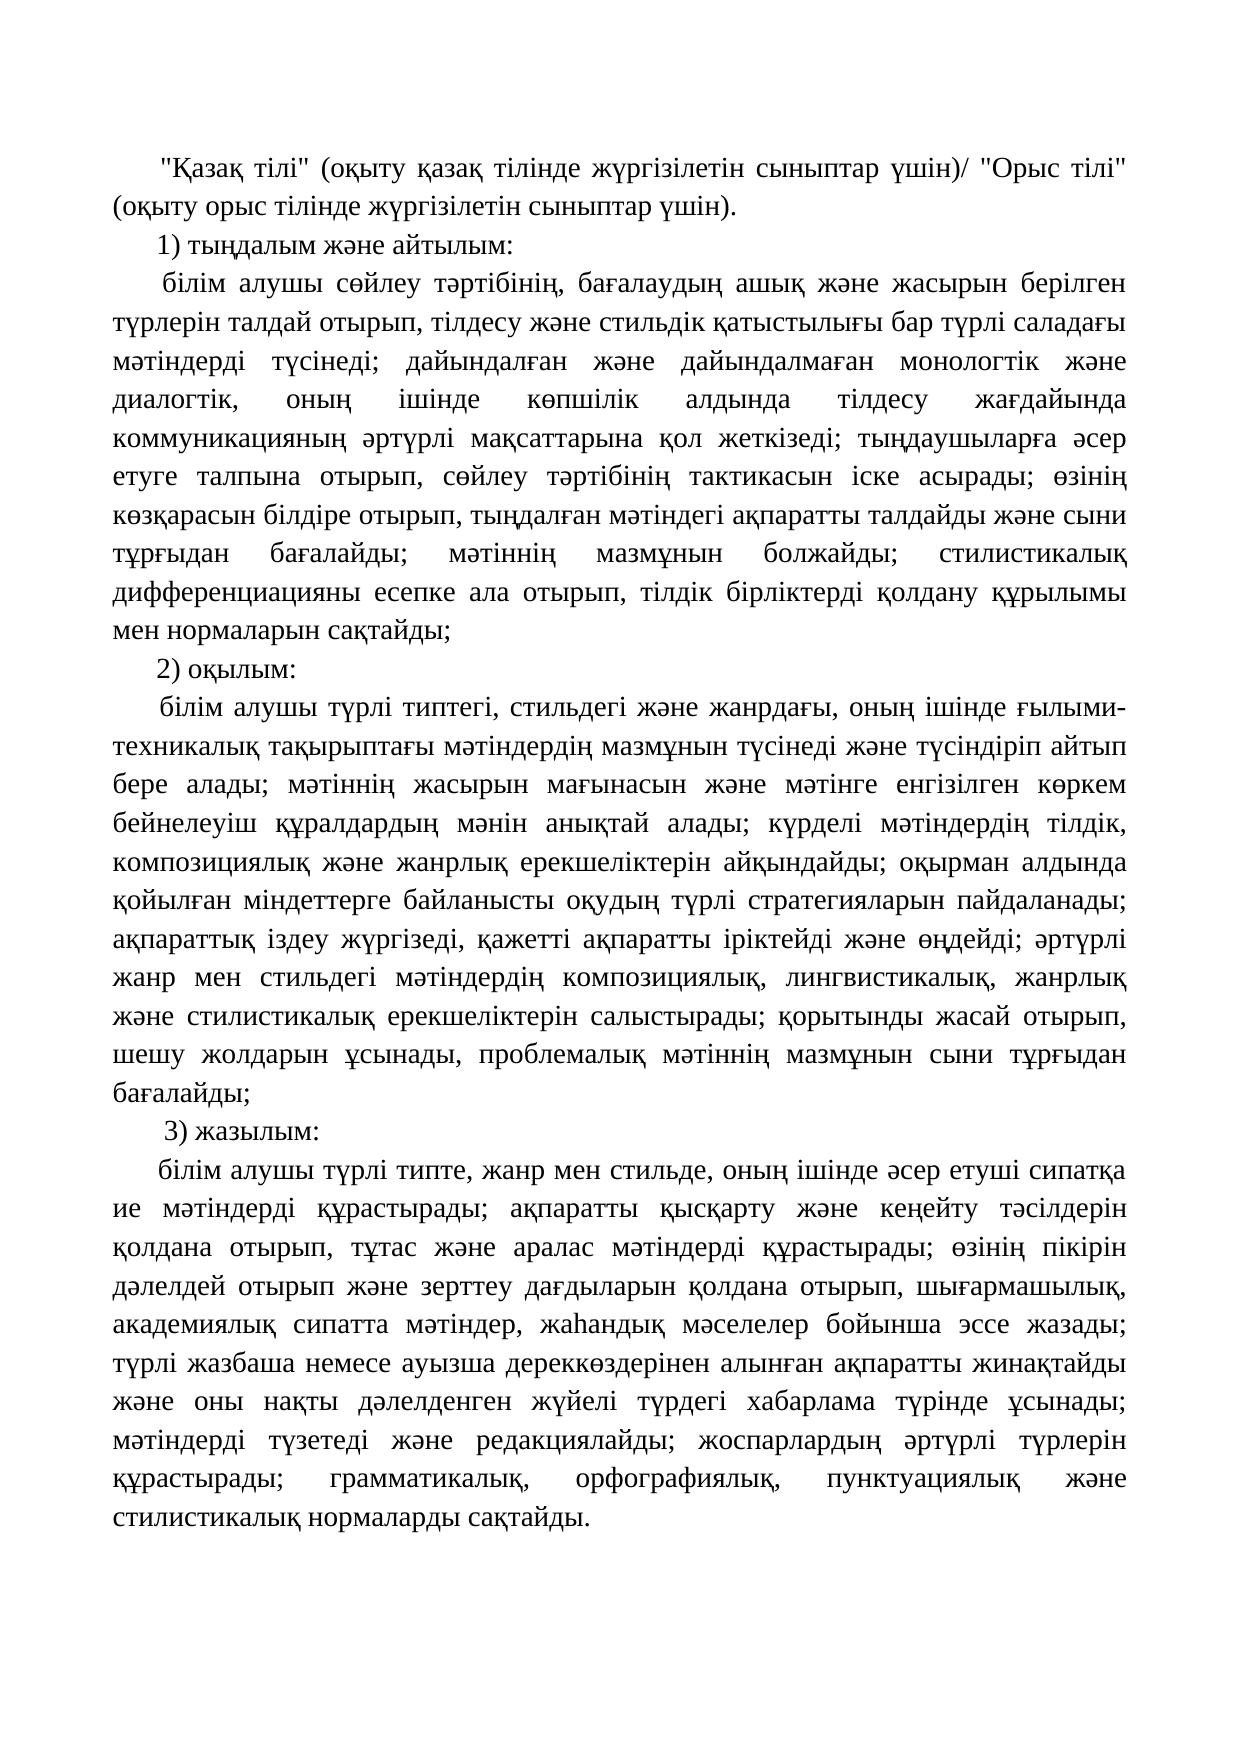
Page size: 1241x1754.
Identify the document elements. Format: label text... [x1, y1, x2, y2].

text 3) жазылым: [112, 1113, 1128, 1147]
text білім алушы түрлі типтегі, стильдегі және жанрдағы, оның ішінде ғылыми-техникалық тақырыптағы мәтіндердің мазмұнын түсінеді және түсіндіріп айтып бере алады; мәтіннің жасырын мағынасын және мәтінге енгізілген көркем бейнелеуіш құралдардың мәнін анықтай алады; күрделі мәтіндердің тілдік, композициялық және жанрлық ерекшеліктерін айқындайды; оқырман алдында қойылған міндеттерге байланысты оқудың түрлі стратегияларын пайдаланады; ақпараттық іздеу жүргізеді, қажетті ақпаратты іріктейді және өңдейді; әртүрлі жанр мен стильдегі мәтіндердің композициялық, лингвистикалық, жанрлық және стилистикалық ерекшеліктерін салыстырады; қорытынды жасай отырып, шешу жолдарын ұсынады, проблемалық мәтіннің мазмұнын сыни тұрғыдан бағалайды; [112, 689, 1128, 1108]
text 2) оқылым: [112, 651, 1128, 684]
text "Қазақ тілі" (оқыту қазақ тілінде жүргізілетін сыныптар үшін)/ "Орыс тілі" (оқыту орыс тілінде жүргізілетін сыныптар үшін). [112, 150, 1128, 222]
text 1) тыңдалым және айтылым: [112, 227, 1128, 261]
text білім алушы түрлі типте, жанр мен стильде, оның ішінде әсер етуші сипатқа ие мәтіндерді құрастырады; ақпаратты қысқарту және кеңейту тәсілдерін қолдана отырып, тұтас және аралас мәтіндерді құрастырады; өзінің пікірін дәлелдей отырып және зерттеу дағдыларын қолдана отырып, шығармашылық, академиялық сипатта мәтіндер, жаһандық мәселелер бойынша эссе жазады; түрлі жазбаша немесе ауызша дереккөздерінен алынған ақпаратты жинақтайды және оны нақты дәлелденген жүйелі түрдегі хабарлама түрінде ұсынады; мәтіндерді түзетеді және редакциялайды; жоспарлардың әртүрлі түрлерін құрастырады; грамматикалық, орфографиялық, пунктуациялық және стилистикалық нормаларды сақтайды. [112, 1152, 1128, 1532]
text білім алушы сөйлеу тәртібінің, бағалаудың ашық және жасырын берілген түрлерін талдай отырып, тілдесу және стильдік қатыстылығы бар түрлі саладағы мәтіндерді түсінеді; дайындалған және дайындалмаған монологтік және диалогтік, оның ішінде көпшілік алдында тілдесу жағдайында коммуникацияның әртүрлі мақсаттарына қол жеткізеді; тыңдаушыларға әсер етуге талпына отырып, сөйлеу тәртібінің тактикасын іске асырады; өзінің көзқарасын білдіре отырып, тыңдалған мәтіндегі ақпаратты талдайды және сыни тұрғыдан бағалайды; мәтіннің мазмұнын болжайды; стилистикалық дифференциацияны есепке ала отырып, тілдік бірліктерді қолдану құрылымы мен нормаларын сақтайды; [112, 266, 1128, 646]
